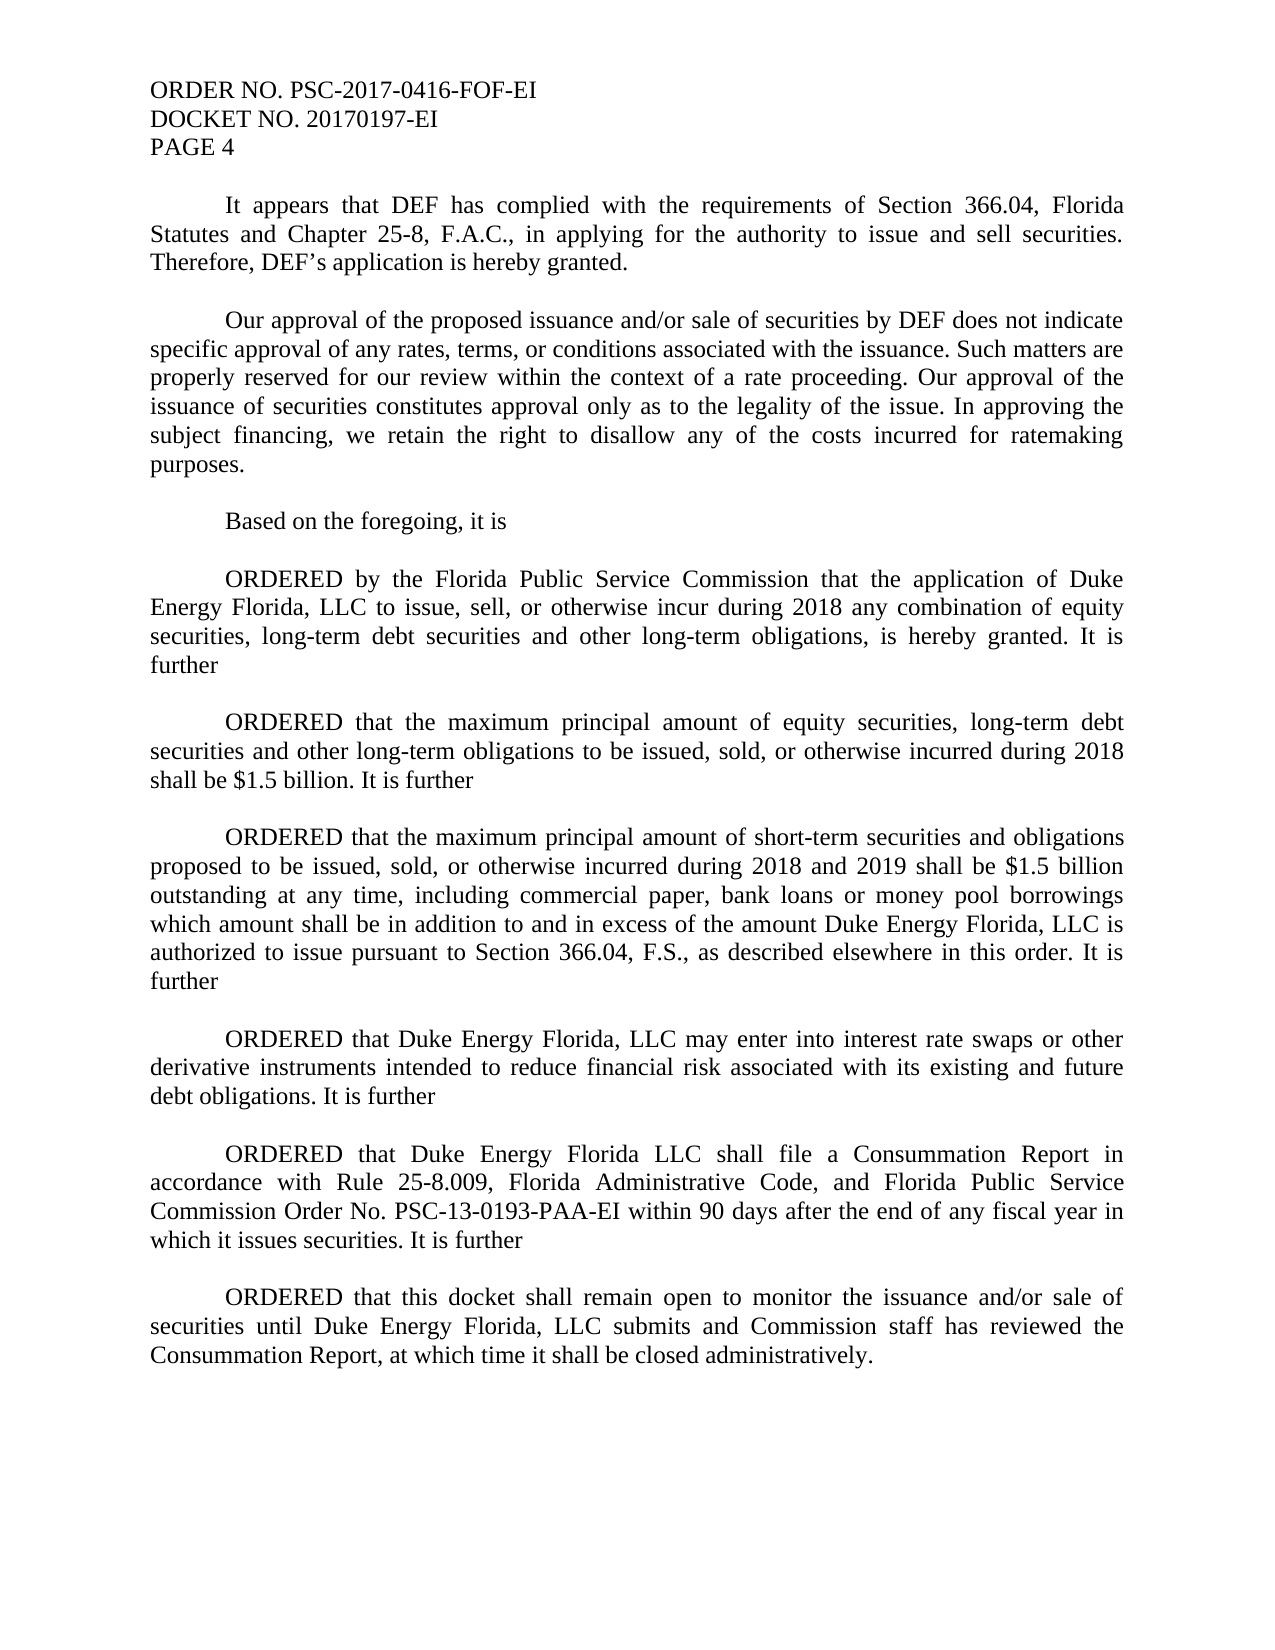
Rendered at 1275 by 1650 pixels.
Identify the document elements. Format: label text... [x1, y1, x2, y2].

text ORDERED that the maximum principal amount of equity securities, long-term debt securities and other long-term obligations to be issued, sold, or otherwise incurred during 2018 shall be $1.5 billion. It is further [150, 707, 1125, 794]
text ORDERED that Duke Energy Florida, LLC may enter into interest rate swaps or other derivative instruments intended to reduce financial risk associated with its existing and future debt obligations. It is further [150, 1024, 1125, 1110]
text ORDERED that this docket shall remain open to monitor the issuance and/or sale of securities until Duke Energy Florida, LLC submits and Commission staff has reviewed the Consummation Report, at which time it shall be closed administratively. [150, 1282, 1125, 1369]
text It appears that DEF has complied with the requirements of Section 366.04, Florida Statutes and Chapter 25-8, F.A.C., in applying for the authority to issue and sell securities. Therefore, DEF’s application is hereby granted. [150, 190, 1125, 276]
text Based on the foregoing, it is [150, 506, 1125, 535]
text Our approval of the proposed issuance and/or sale of securities by DEF does not indicate specific approval of any rates, terms, or conditions associated with the issuance. Such matters are properly reserved for our review within the context of a rate proceeding. Our approval of the issuance of securities constitutes approval only as to the legality of the issue. In approving the subject financing, we retain the right to disallow any of the costs incurred for ratemaking purposes. [150, 305, 1125, 477]
text ORDERED that Duke Energy Florida LLC shall file a Consummation Report in accordance with Rule 25-8.009, Florida Administrative Code, and Florida Public Service Commission Order No. PSC-13-0193-PAA-EI within 90 days after the end of any fiscal year in which it issues securities. It is further [150, 1139, 1125, 1254]
text ORDERED that the maximum principal amount of short-term securities and obligations proposed to be issued, sold, or otherwise incurred during 2018 and 2019 shall be $1.5 billion outstanding at any time, including commercial paper, bank loans or money pool borrowings which amount shall be in addition to and in excess of the amount Duke Energy Florida, LLC is authorized to issue pursuant to Section 366.04, F.S., as described elsewhere in this order. It is further [150, 822, 1125, 995]
text ORDERED by the Florida Public Service Commission that the application of Duke Energy Florida, LLC to issue, sell, or otherwise incur during 2018 any combination of equity securities, long-term debt securities and other long-term obligations, is hereby granted. It is further [150, 564, 1125, 679]
